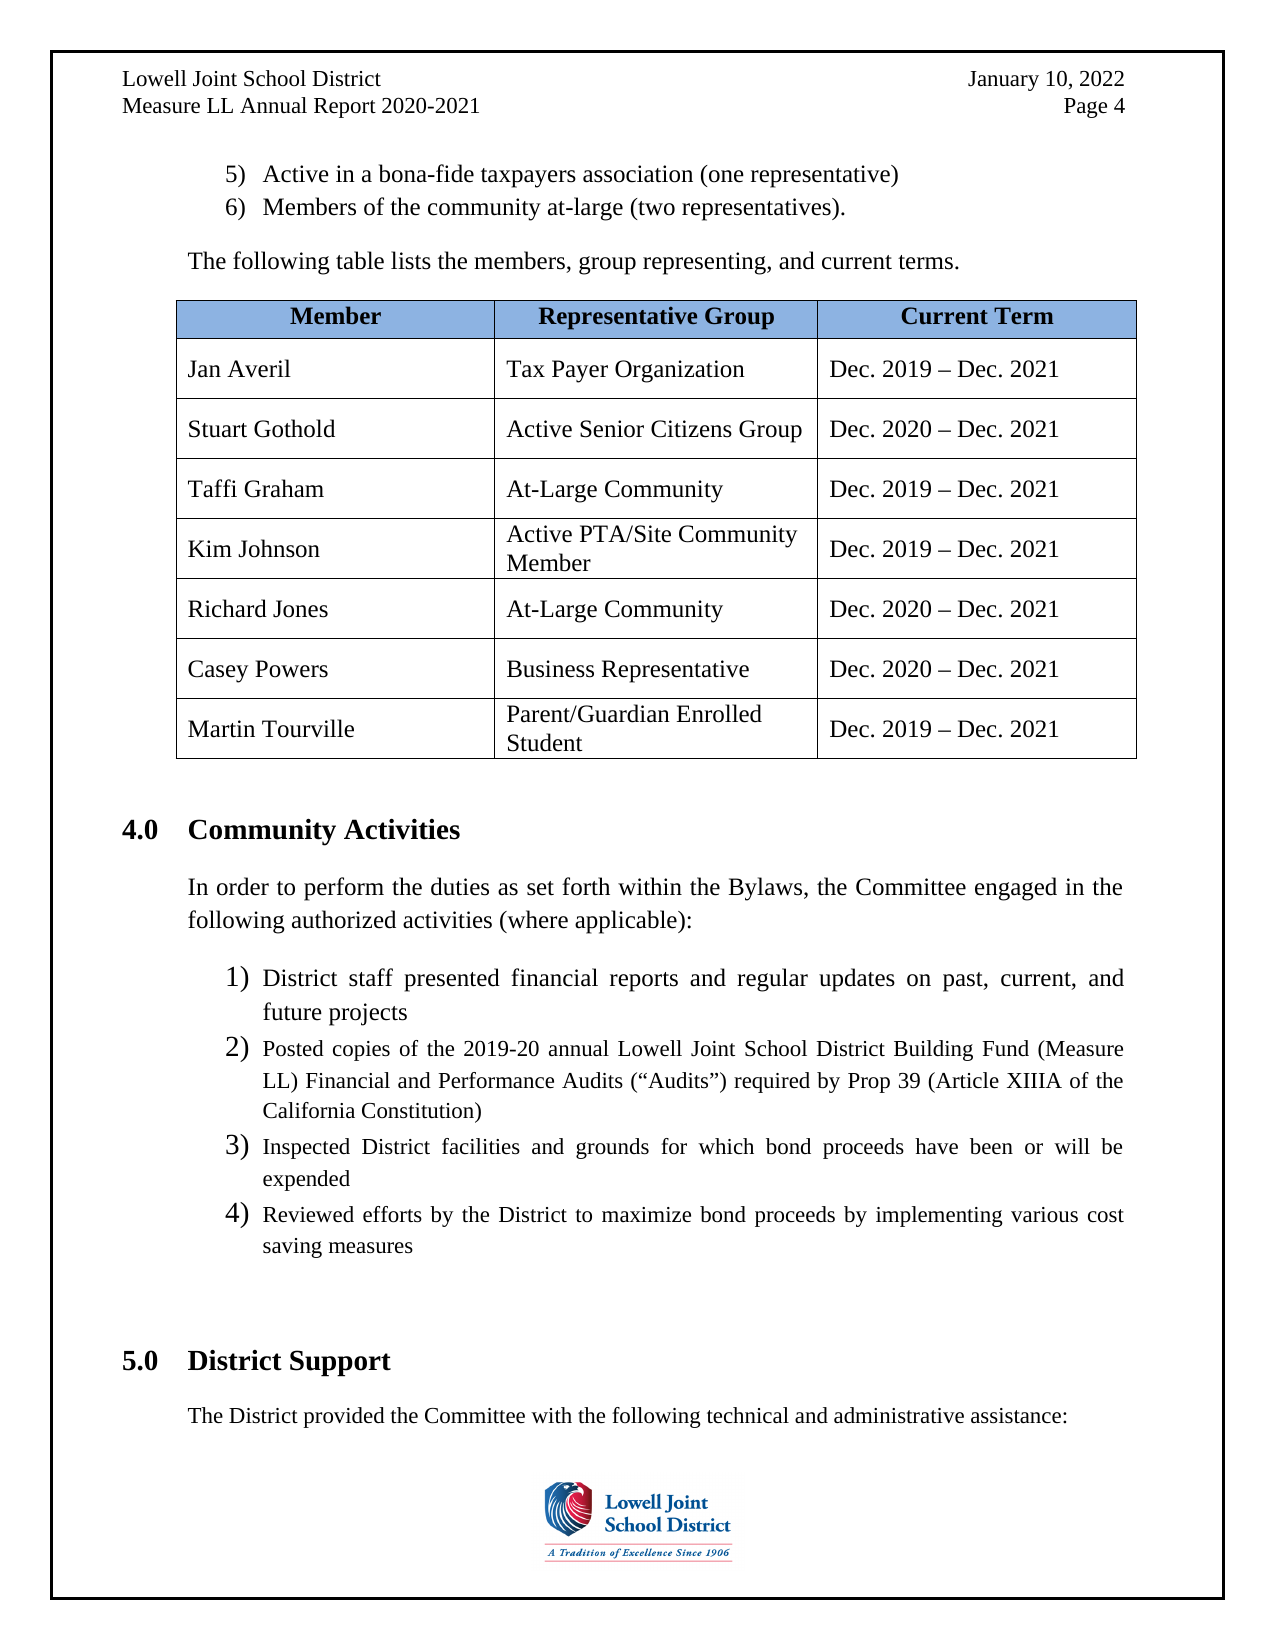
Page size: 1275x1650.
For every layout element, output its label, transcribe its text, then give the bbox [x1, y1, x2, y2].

table_cell Jan Averil [177, 339, 494, 398]
table_cell Tax Payer Organization [495, 339, 817, 398]
table_cell Taffi Graham [177, 459, 494, 518]
list District Support [122, 1343, 1125, 1376]
table_header Current Term [818, 301, 1136, 338]
table_cell Kim Johnson [177, 519, 494, 578]
table_cell At-Large Community [495, 459, 817, 518]
list Active in a bona-fide taxpayers association (one representative) [225, 159, 1125, 188]
table_cell Active Senior Citizens Group [495, 399, 817, 458]
table_cell Dec. 2020 – Dec. 2021 [818, 399, 1136, 458]
table_cell Business Representative [495, 639, 817, 698]
table_cell Active PTA/Site Community Member [495, 519, 817, 578]
text In order to perform the duties as set forth within the Bylaws, the Committee engaged in the following authorized activities (where applicable): [187, 872, 1125, 934]
list District staff presented financial reports and regular updates on past, current, and future projects [225, 959, 1125, 1025]
table_header Representative Group [495, 301, 817, 338]
table_cell Stuart Gothold [177, 399, 494, 458]
table_cell Dec. 2019 – Dec. 2021 [818, 459, 1136, 518]
list Inspected District facilities and grounds for which bond proceeds have been or will be expended [225, 1127, 1125, 1191]
table_cell Dec. 2019 – Dec. 2021 [818, 699, 1136, 758]
text The following table lists the members, group representing, and current terms. [187, 246, 1125, 275]
list Reviewed efforts by the District to maximize bond proceeds by implementing various cost saving measures [225, 1195, 1125, 1259]
table_cell Parent/Guardian Enrolled Student [495, 699, 817, 758]
table_cell Dec. 2019 – Dec. 2021 [818, 519, 1136, 578]
table_cell Martin Tourville [177, 699, 494, 758]
list Community Activities [122, 812, 1125, 846]
list Members of the community at-large (two representatives). [225, 192, 1125, 221]
list Posted copies of the 2019-20 annual Lowell Joint School District Building Fund (Measure LL) Financial and Performance Audits (“Audits”) required by Prop 39 (Article XIIIA of the California Constitution) [225, 1029, 1125, 1123]
table_cell Richard Jones [177, 579, 494, 638]
table_cell Casey Powers [177, 639, 494, 698]
table_cell At-Large Community [495, 579, 817, 638]
text The District provided the Committee with the following technical and administrative assistance: [150, 1402, 1125, 1428]
table_header Member [177, 301, 494, 338]
table_cell Dec. 2020 – Dec. 2021 [818, 639, 1136, 698]
table_cell Dec. 2019 – Dec. 2021 [818, 339, 1136, 398]
table_cell Dec. 2020 – Dec. 2021 [818, 579, 1136, 638]
picture [530, 1472, 745, 1571]
